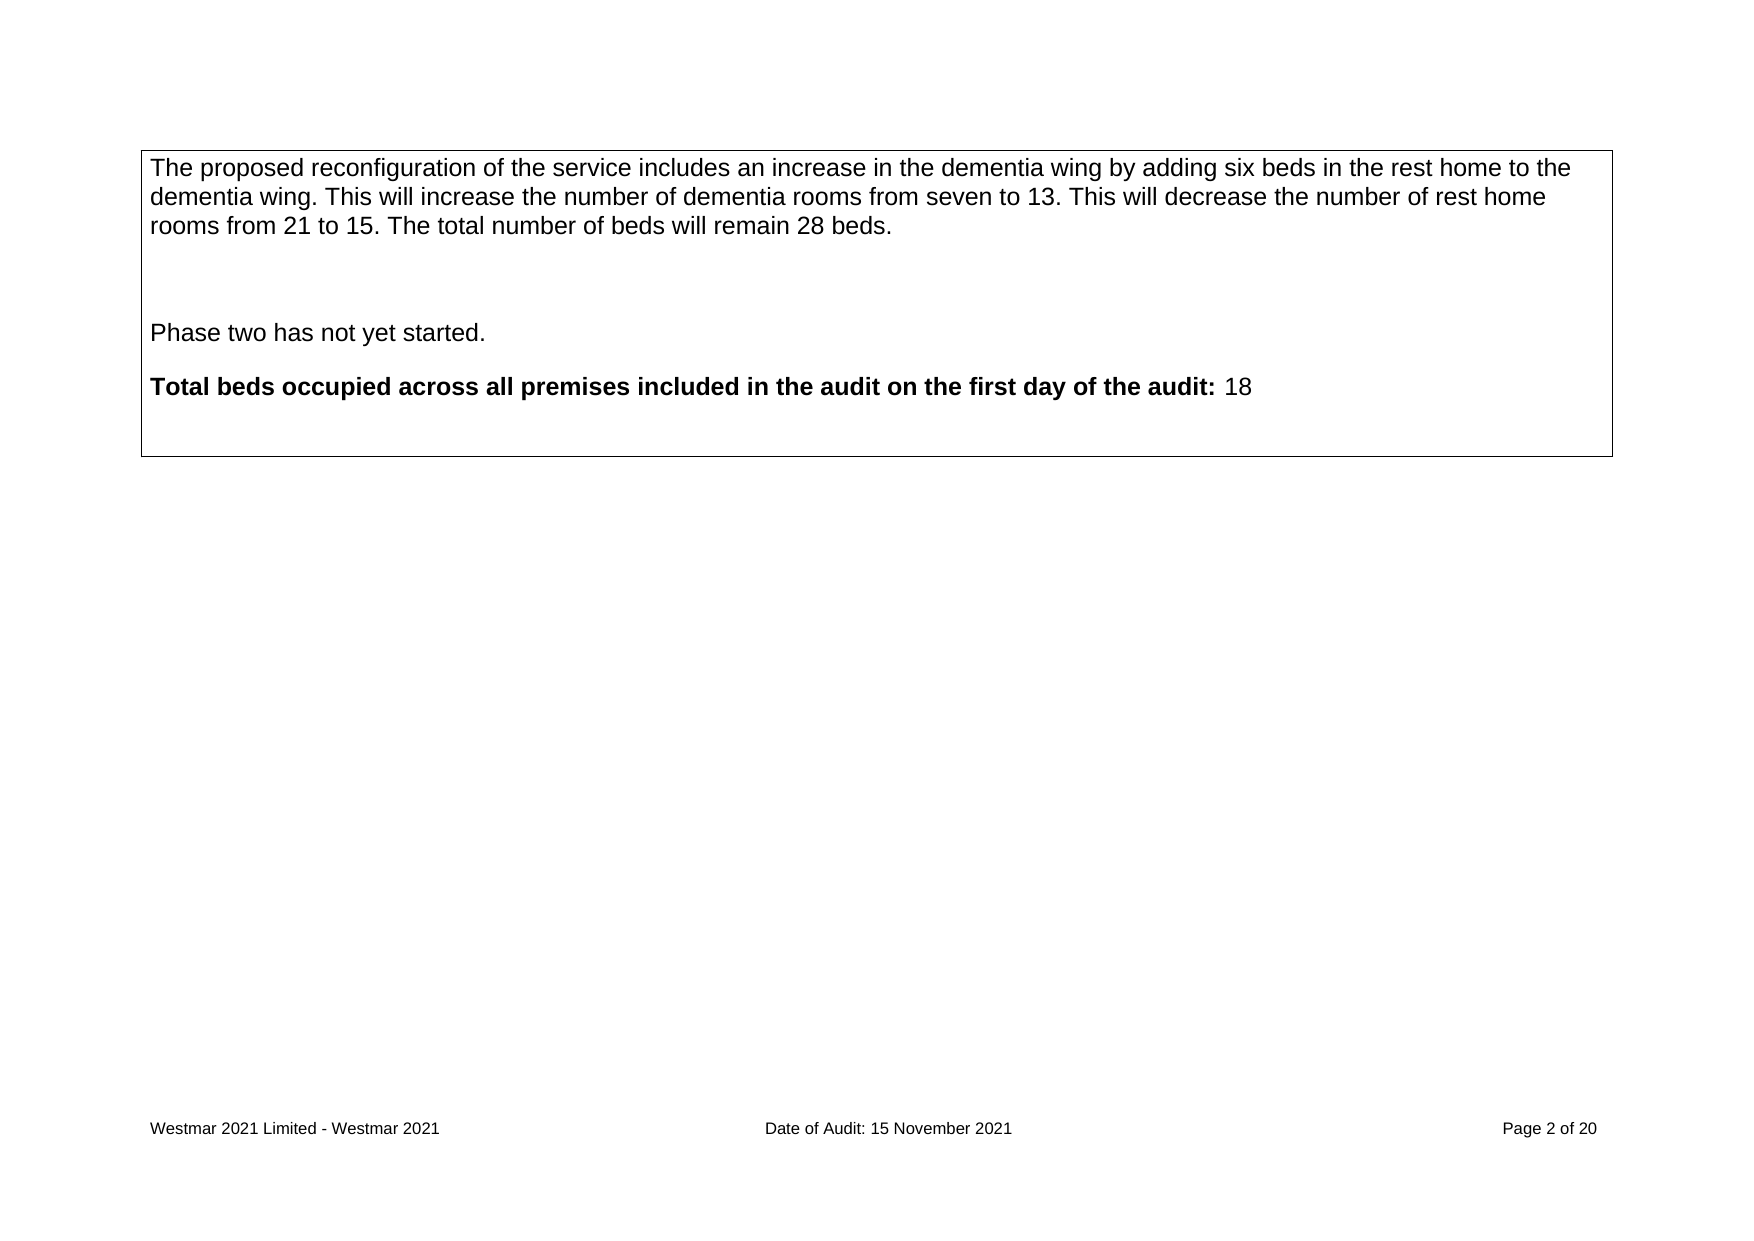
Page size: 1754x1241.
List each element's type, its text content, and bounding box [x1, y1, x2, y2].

text Total beds occupied across all premises included in the audit on the first day of the audit: 18 [142, 369, 1612, 401]
text The proposed reconfiguration of the service includes an increase in the dementia wing by adding six beds in the rest home to the dementia wing. This will increase the number of dementia rooms from seven to 13. This will decrease the number of rest home rooms from 21 to 15. The total number of beds will remain 28 beds. [142, 151, 1612, 239]
text Phase two has not yet started. [142, 315, 1612, 347]
